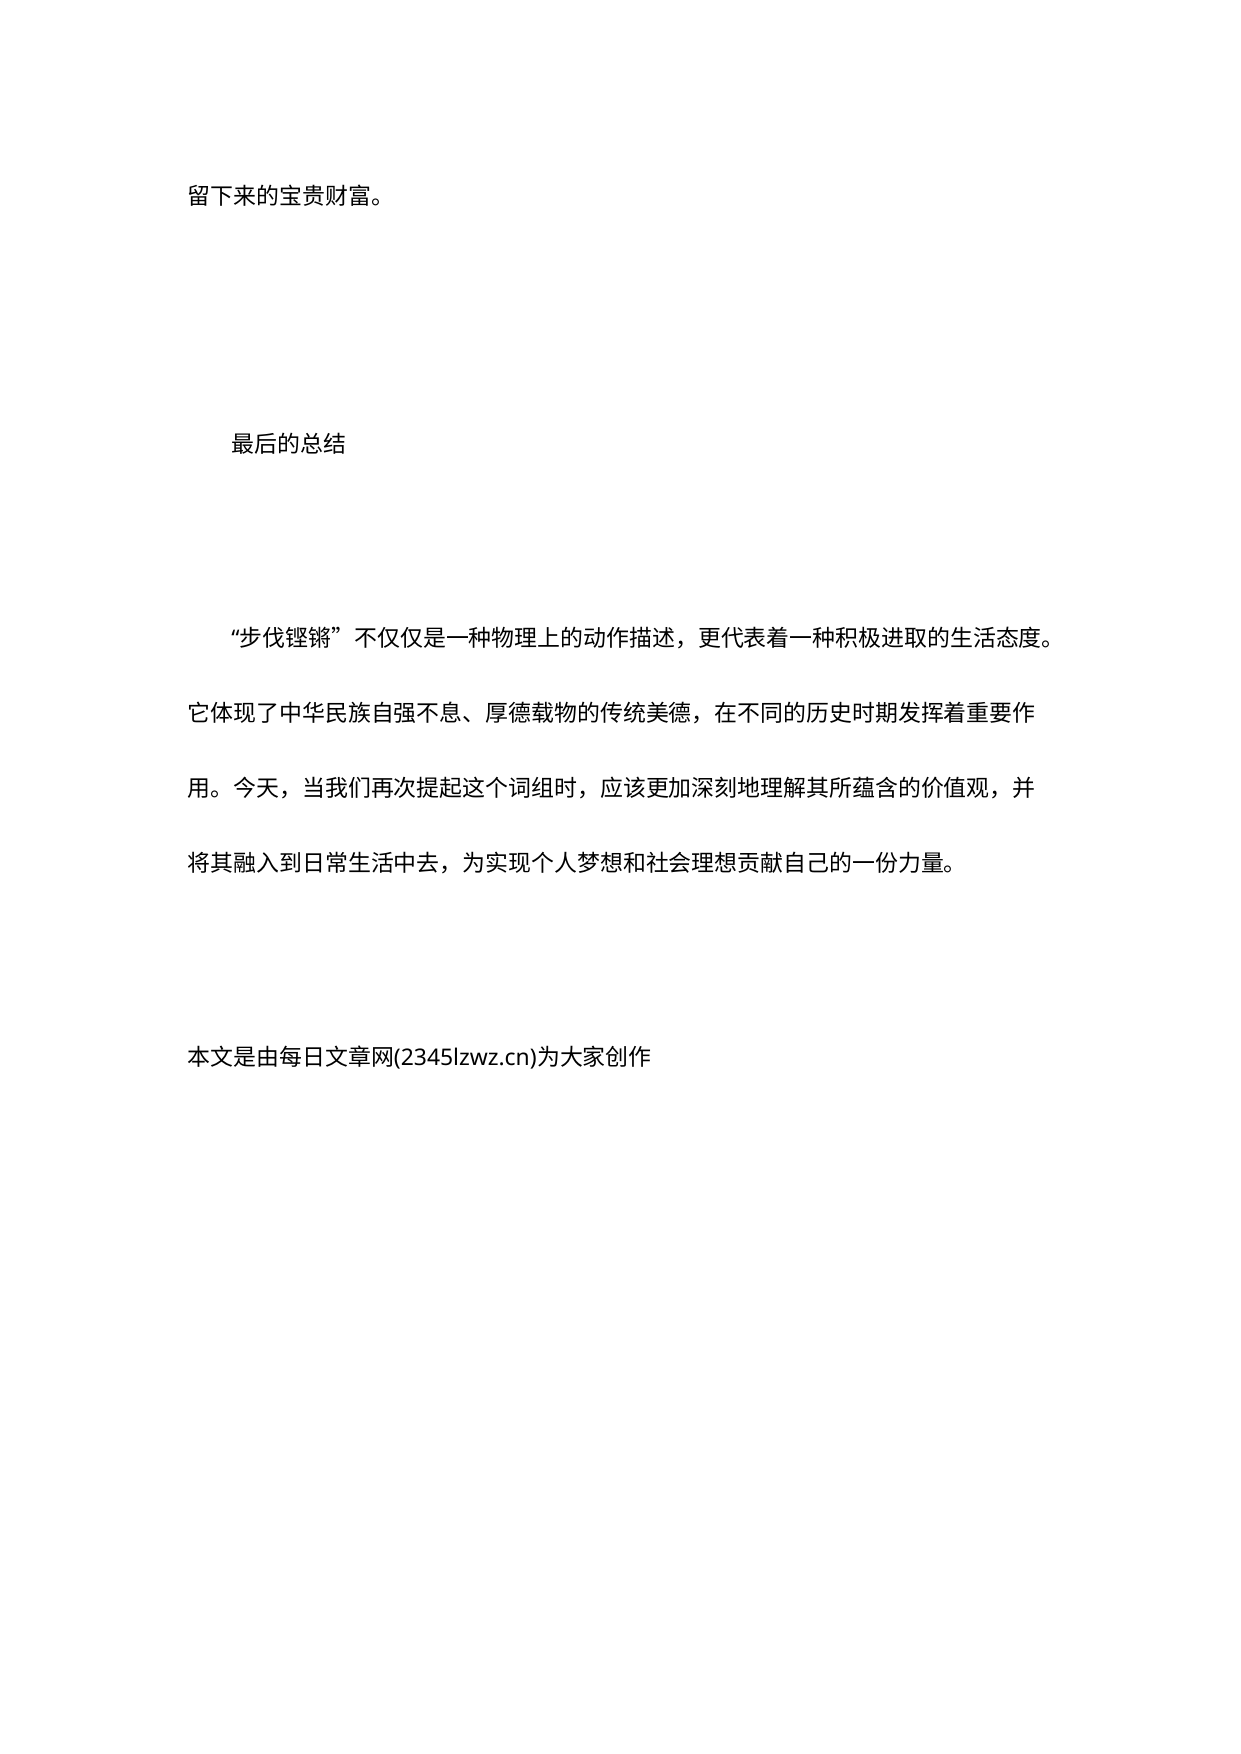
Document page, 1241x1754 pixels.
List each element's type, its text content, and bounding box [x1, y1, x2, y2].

text “步伐铿锵”不仅仅是一种物理上的动作描述，更代表着一种积极进取的生活态度。它体现了中华民族自强不息、厚德载物的传统美德，在不同的历史时期发挥着重要作用。今天，当我们再次提起这个词组时，应该更加深刻地理解其所蕴含的价值观，并将其融入到日常生活中去，为实现个人梦想和社会理想贡献自己的一份力量。 [187, 604, 1053, 893]
text 最后的总结 [187, 410, 1053, 475]
text 本文是由每日文章网(2345lzwz.cn)为大家创作 [187, 1023, 1053, 1088]
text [187, 162, 1053, 227]
